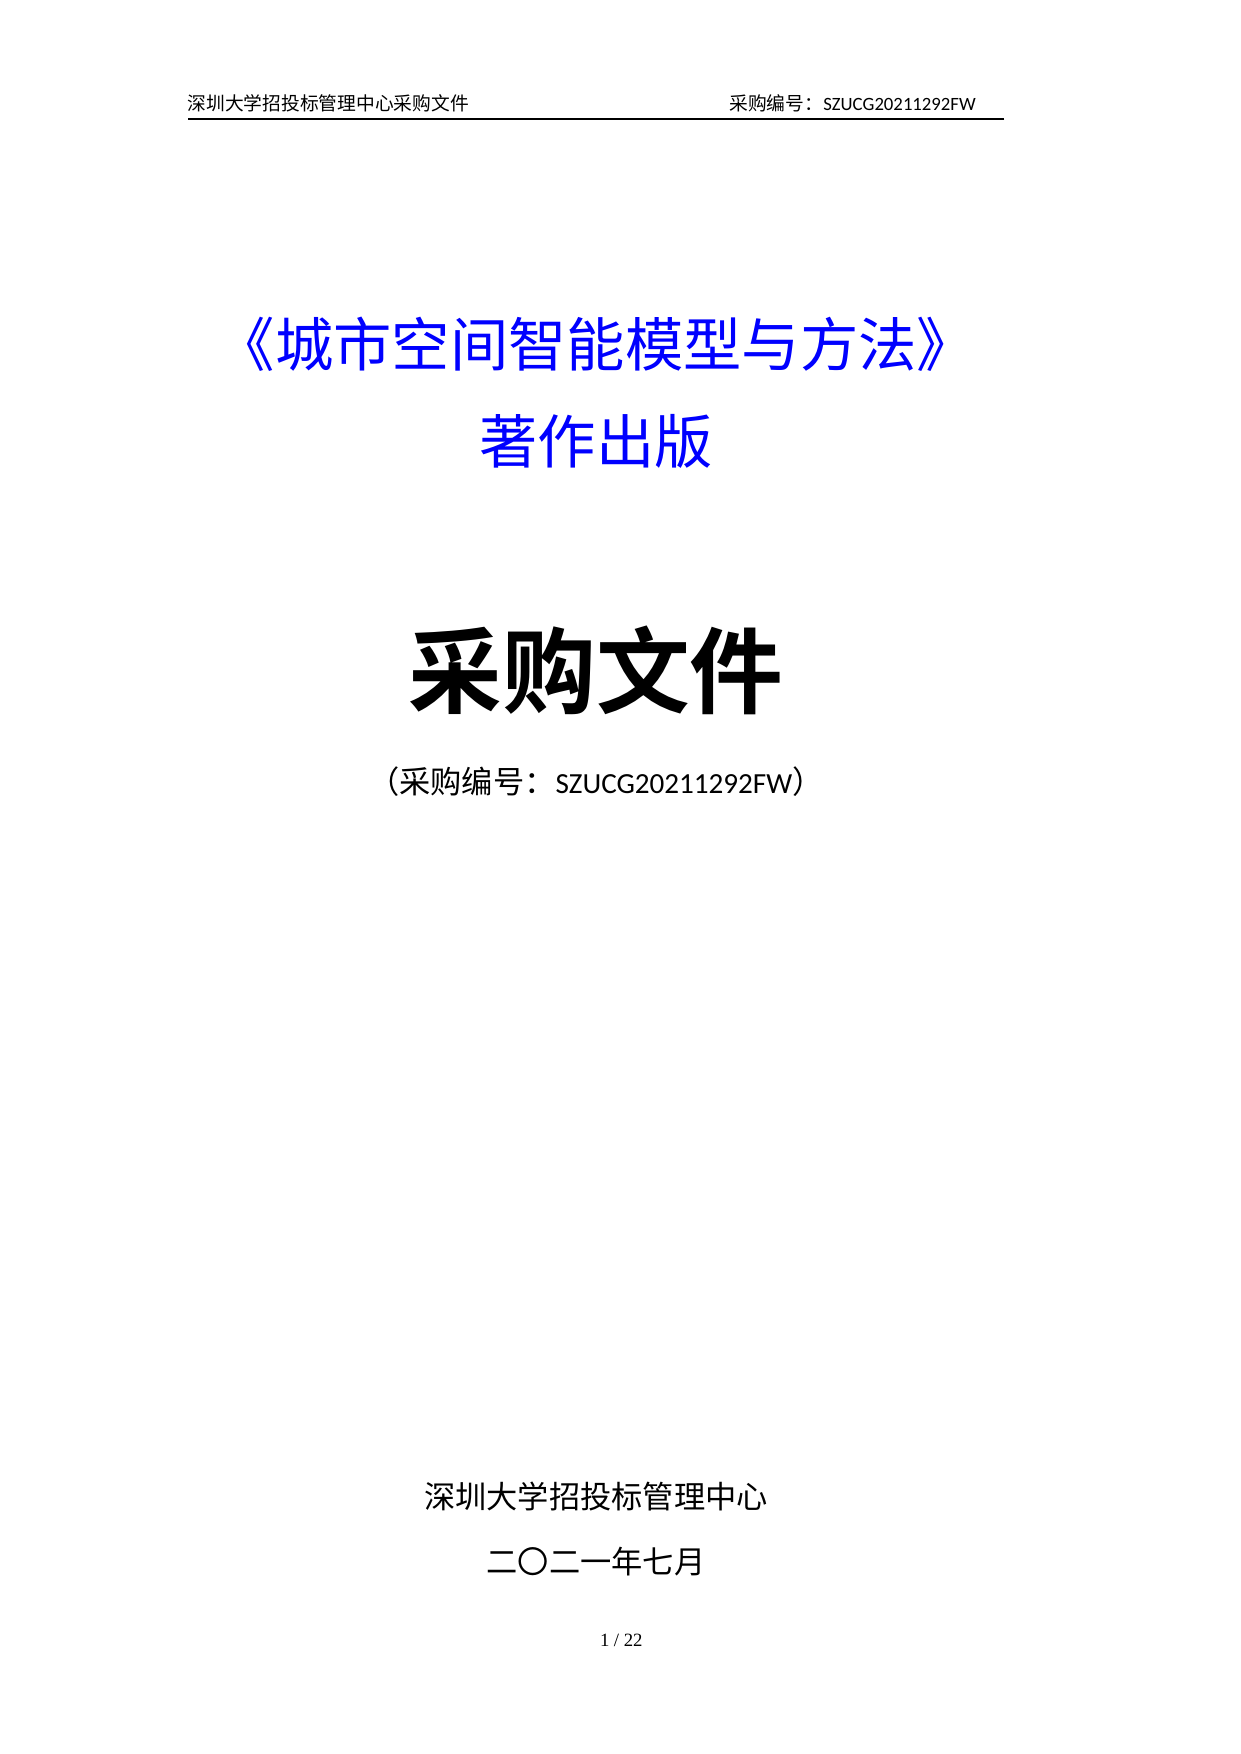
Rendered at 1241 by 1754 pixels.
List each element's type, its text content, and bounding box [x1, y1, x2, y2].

text （采购编号：SZUCG20211292FW） [187, 747, 1004, 812]
text 著作出版 [187, 389, 1004, 487]
text 二〇二一年七月谈判邀请书 [187, 1527, 1004, 1592]
text 《城市空间智能模型与方法》 [187, 292, 1004, 389]
text 采购文件 [187, 584, 1004, 747]
text 深圳大学招投标管理中心 [187, 1462, 1004, 1527]
